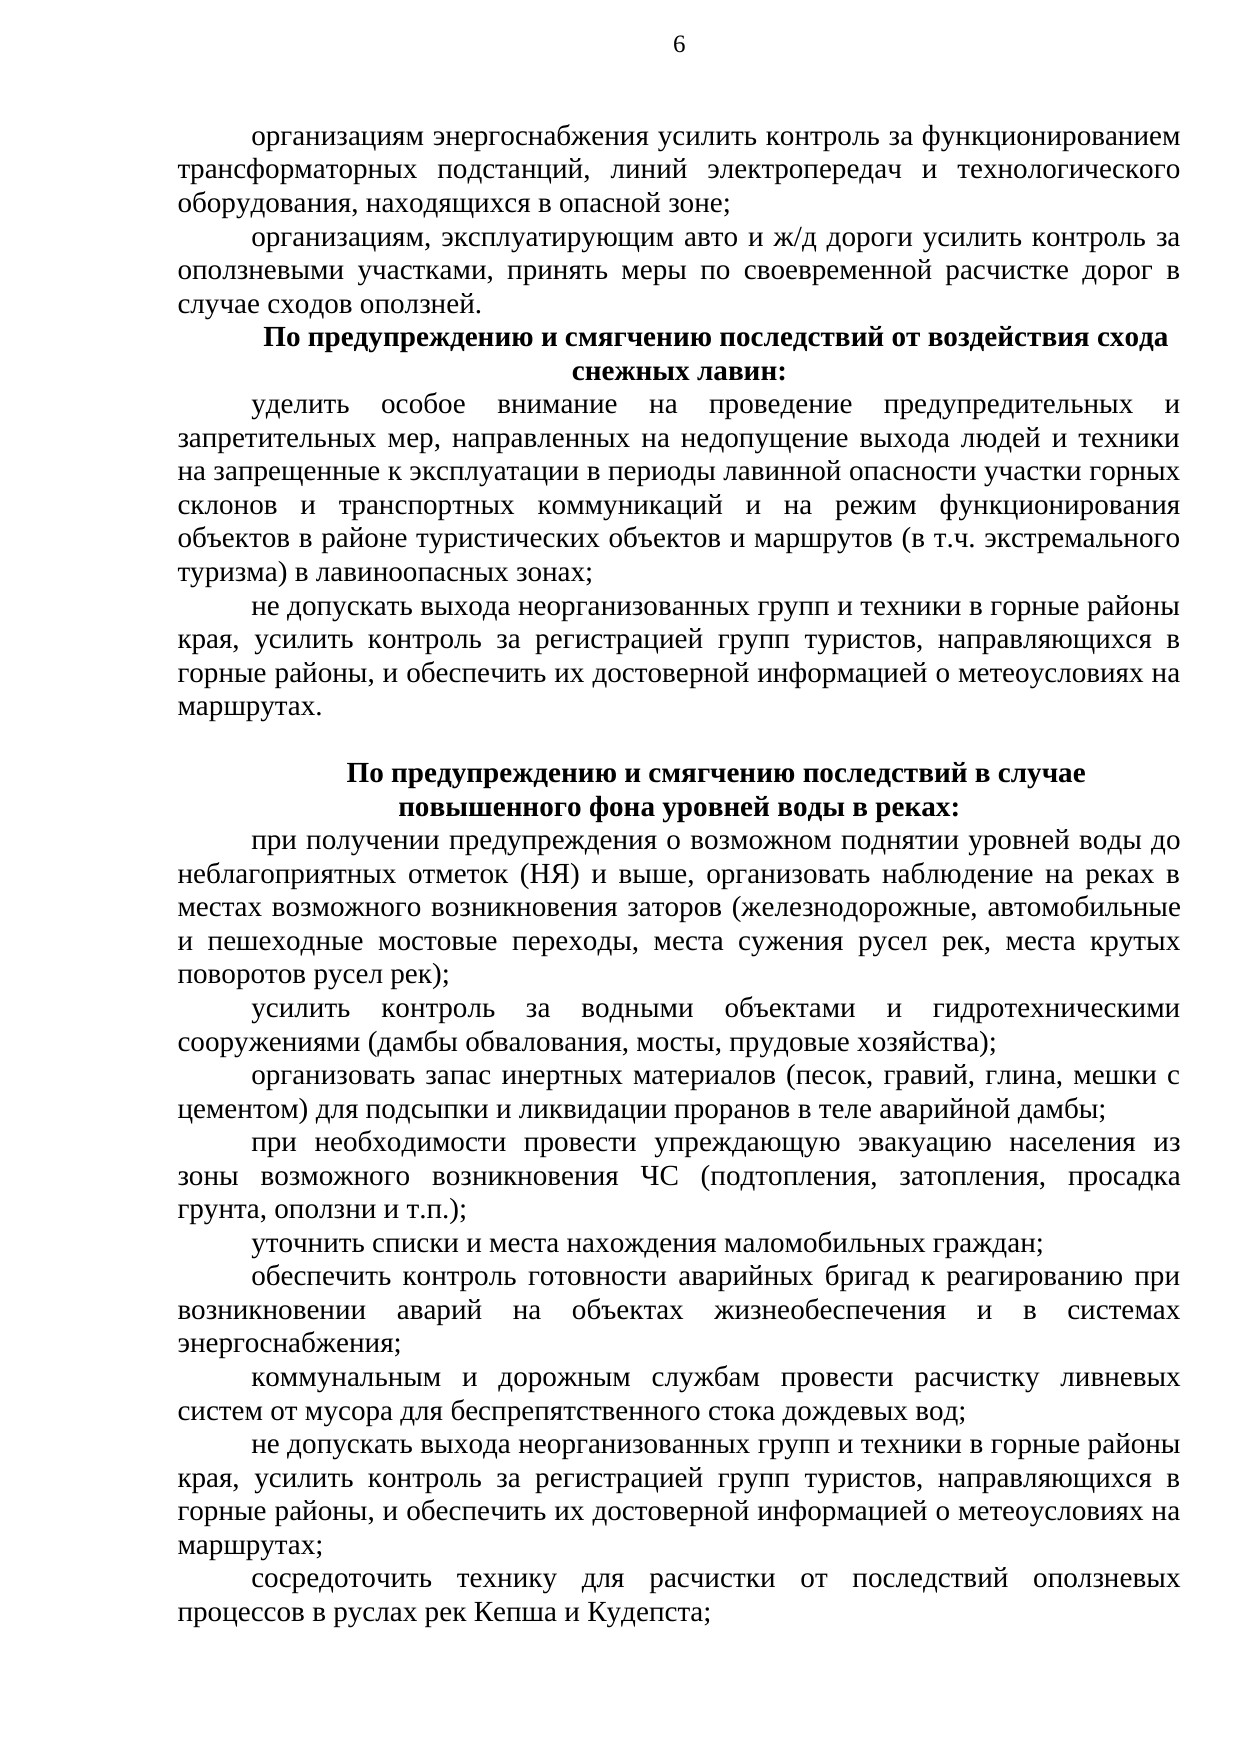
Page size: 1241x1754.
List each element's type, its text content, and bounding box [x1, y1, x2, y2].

text уточнить списки и места нахождения маломобильных граждан; [177, 1225, 1181, 1258]
text организациям энергоснабжения усилить контроль за функционированием трансформаторных подстанций, линий электропередач и технологического оборудования, находящихся в опасной зоне; [177, 118, 1181, 219]
text организовать запас инертных материалов (песок, гравий, глина, мешки с цементом) для подсыпки и ликвидации проранов в теле аварийной дамбы; [177, 1057, 1181, 1124]
text сосредоточить технику для расчистки от последствий оползневых процессов в руслах рек Кепша и Кудепста; [177, 1560, 1181, 1627]
text при получении предупреждения о возможном поднятии уровней воды до неблагоприятных отметок (НЯ) и выше, организовать наблюдение на реках в местах возможного возникновения заторов (железнодорожные, автомобильные и пешеходные мостовые переходы, места сужения русел рек, места крутых поворотов русел рек); [177, 822, 1181, 990]
text коммунальным и дорожным службам провести расчистку ливневых систем от мусора для беспрепятственного стока дождевых вод; [177, 1359, 1181, 1426]
text уделить особое внимание на проведение предупредительных и запретительных мер, направленных на недопущение выхода людей и техники на запрещенные к эксплуатации в периоды лавинной опасности участки горных склонов и транспортных коммуникаций и на режим функционирования объектов в районе туристических объектов и маршрутов (в т.ч. экстремального туризма) в лавиноопасных зонах; [177, 386, 1181, 588]
text По предупреждению и смягчению последствий от воздействия схода снежных лавин: [177, 319, 1181, 386]
text организациям, эксплуатирующим авто и ж/д дороги усилить контроль за оползневыми участками, принять меры по своевременной расчистке дорог в случае сходов оползней. [177, 219, 1181, 319]
text не допускать выхода неорганизованных групп и техники в горные районы края, усилить контроль за регистрацией групп туристов, направляющихся в горные районы, и обеспечить их достоверной информацией о метеоусловиях на маршрутах. [177, 588, 1181, 722]
text По предупреждению и смягчению последствий в случае повышенного фона уровней воды в реках: [177, 755, 1181, 822]
text усилить контроль за водными объектами и гидротехническими сооружениями (дамбы обвалования, мосты, прудовые хозяйства); [177, 990, 1181, 1057]
text обеспечить контроль готовности аварийных бригад к реагированию при возникновении аварий на объектах жизнеобеспечения и в системах энергоснабжения; [177, 1258, 1181, 1359]
text не допускать выхода неорганизованных групп и техники в горные районы края, усилить контроль за регистрацией групп туристов, направляющихся в горные районы, и обеспечить их достоверной информацией о метеоусловиях на маршрутах; [177, 1426, 1181, 1560]
text при необходимости провести упреждающую эвакуацию населения из зоны возможного возникновения ЧС (подтопления, затопления, просадка грунта, оползни и т.п.); [177, 1124, 1181, 1225]
